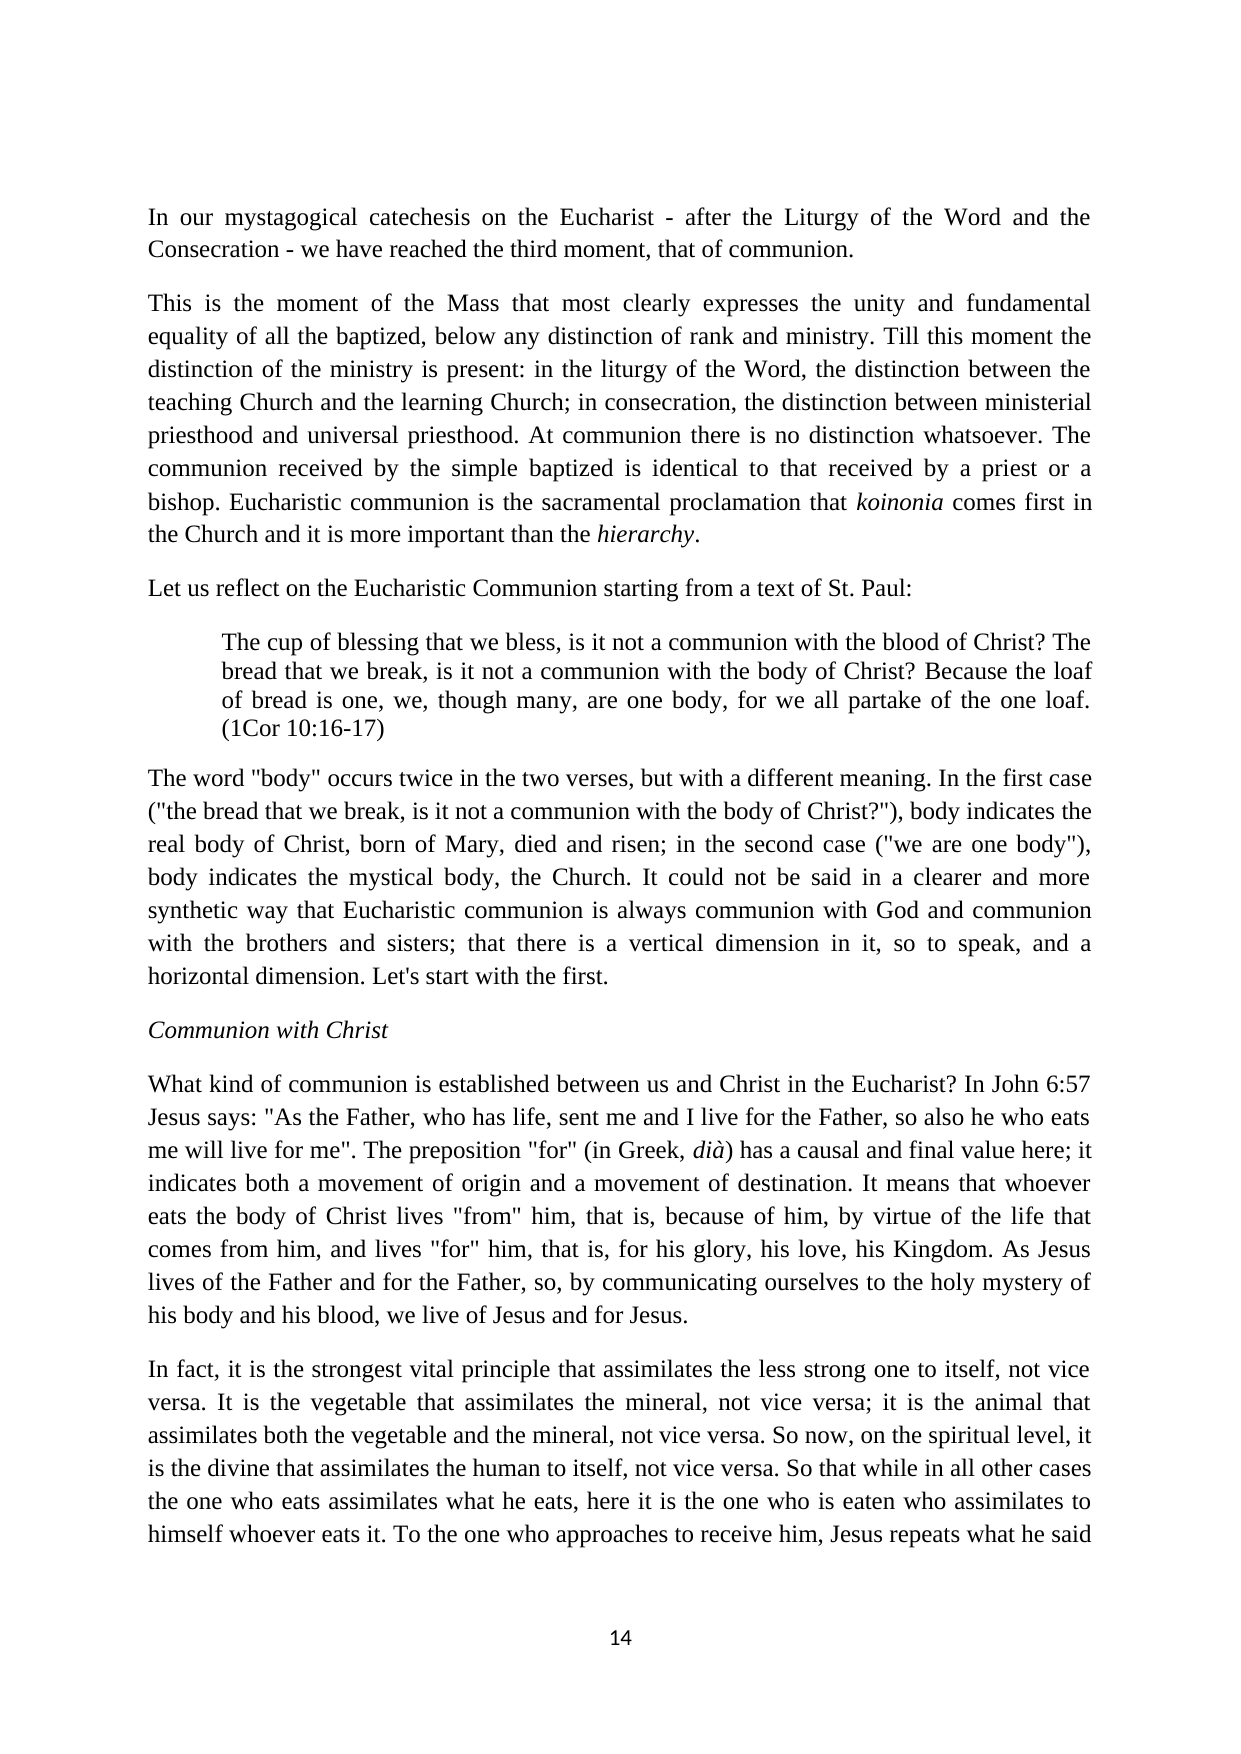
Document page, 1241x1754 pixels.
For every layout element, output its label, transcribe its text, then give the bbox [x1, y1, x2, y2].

text In our mystagogical catechesis on the Eucharist - after the Liturgy of the Word and the Consecration - we have reached the third moment, that of communion. [148, 202, 1092, 263]
text This is the moment of the Mass that most clearly expresses the unity and fundamental equality of all the baptized, below any distinction of rank and ministry. Till this moment the distinction of the ministry is present: in the liturgy of the Word, the distinction between the teaching Church and the learning Church; in consecration, the distinction between ministerial priesthood and universal priesthood. At communion there is no distinction whatsoever. The communion received by the simple baptized is identical to that received by a priest or a bishop. Eucharistic communion is the sacramental proclamation that koinonia comes first in the Church and it is more important than the hierarchy. [148, 288, 1092, 548]
text Communion with Christ [148, 1015, 1092, 1044]
text What kind of communion is established between us and Christ in the Eucharist? In John 6:57 Jesus says: "As the Father, who has life, sent me and I live for the Father, so also he who eats me will live for me". The preposition "for" (in Greek, dià) has a causal and final value here; it indicates both a movement of origin and a movement of destination. It means that whoever eats the body of Christ lives "from" him, that is, because of him, by virtue of the life that comes from him, and lives "for" him, that is, for his glory, his love, his Kingdom. As Jesus lives of the Father and for the Father, so, by communicating ourselves to the holy mystery of his body and his blood, we live of Jesus and for Jesus. [148, 1069, 1092, 1329]
text The word "body" occurs twice in the two verses, but with a different meaning. In the first case ("the bread that we break, is it not a communion with the body of Christ?"), body indicates the real body of Christ, born of Mary, died and risen; in the second case ("we are one body"), body indicates the mystical body, the Church. It could not be said in a clearer and more synthetic way that Eucharistic communion is always communion with God and communion with the brothers and sisters; that there is a vertical dimension in it, so to speak, and a horizontal dimension. Let's start with the first. [148, 763, 1092, 990]
text The cup of blessing that we bless, is it not a communion with the blood of Christ? The bread that we break, is it not a communion with the body of Christ? Because the loaf of bread is one, we, though many, are one body, for we all partake of the one loaf. (1Cor 10:16-17) [221, 627, 1092, 742]
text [148, 1354, 1092, 1548]
text Let us reflect on the Eucharistic Communion starting from a text of St. Paul: [148, 573, 1092, 602]
